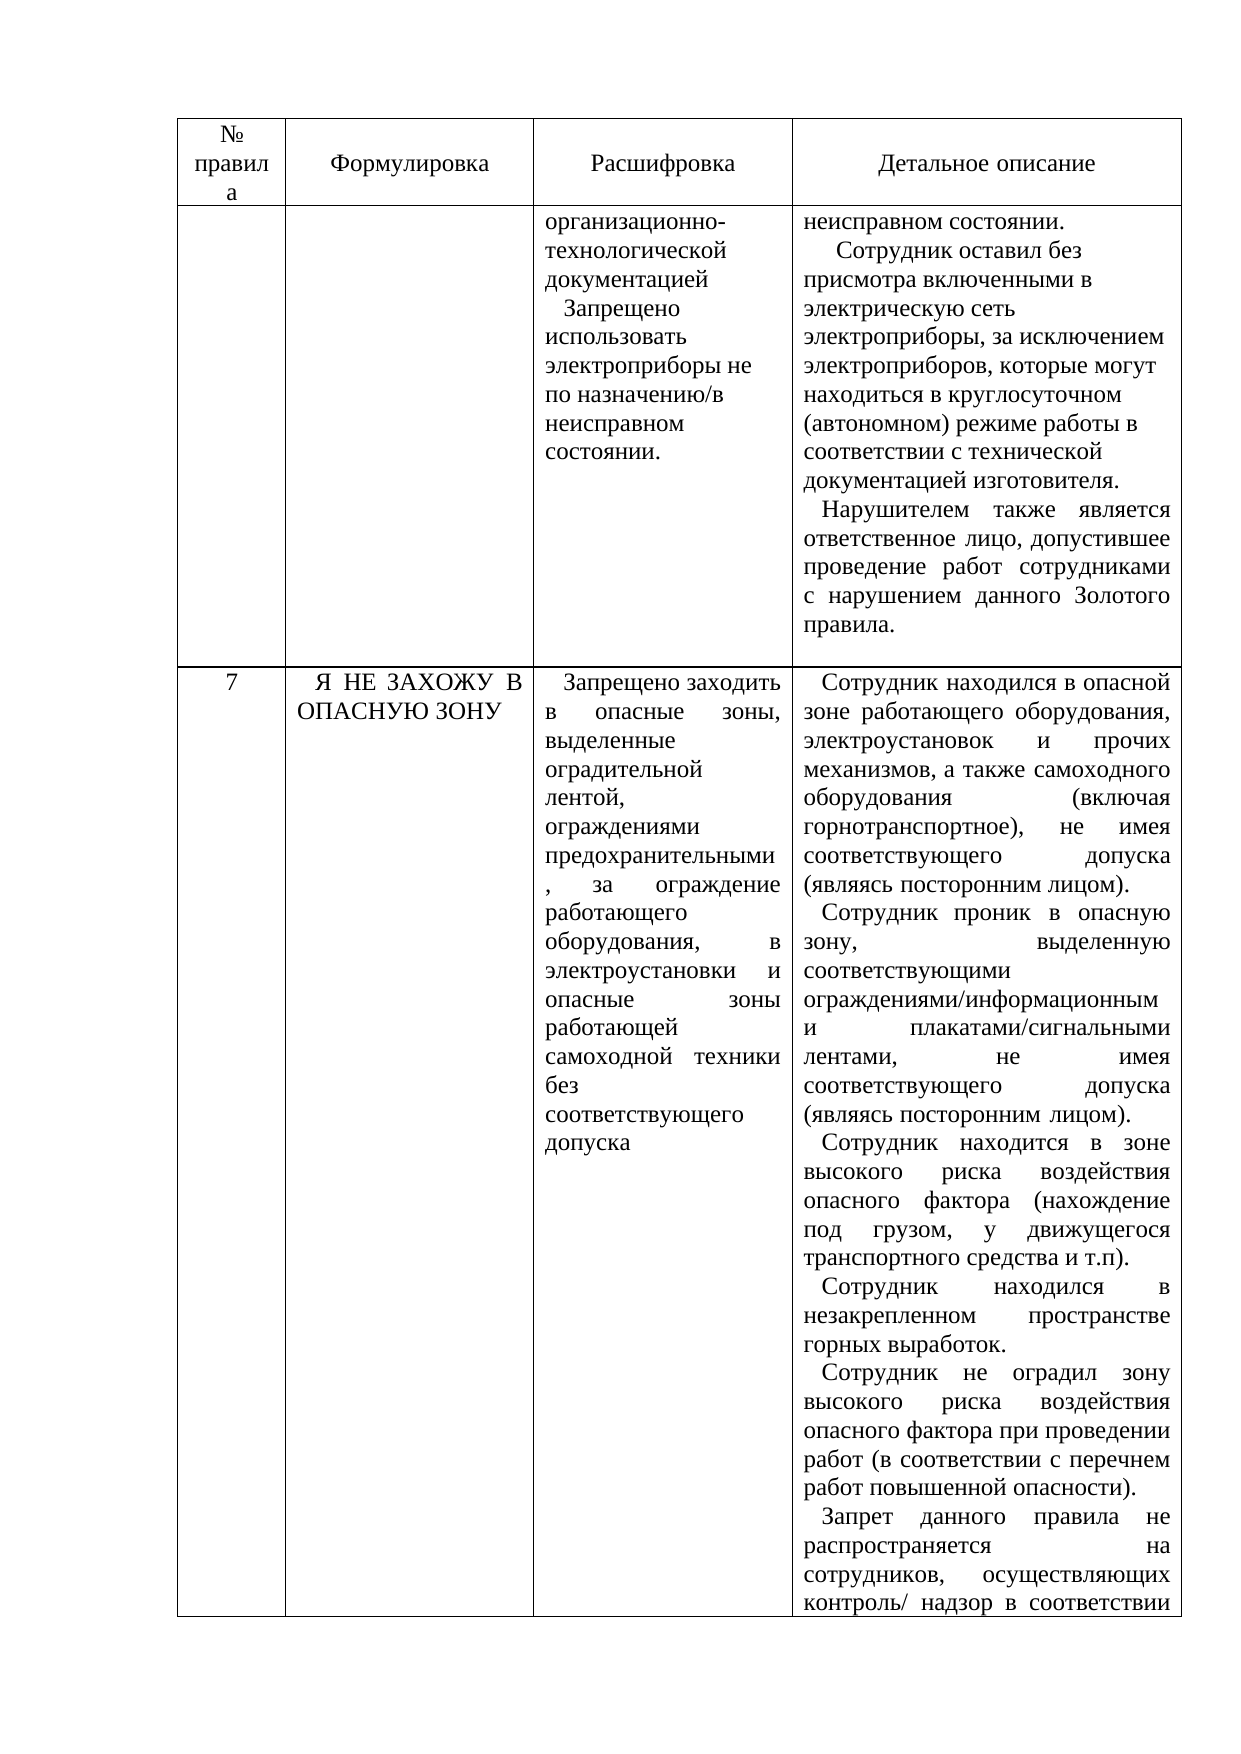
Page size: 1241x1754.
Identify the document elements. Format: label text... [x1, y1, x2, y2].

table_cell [534, 206, 792, 666]
table_cell 6 [178, 206, 285, 666]
table_header Формулировка [286, 119, 533, 205]
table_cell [286, 206, 533, 666]
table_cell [793, 668, 1181, 1616]
table_cell Я НЕ ЗАХОЖУ В ОПАСНУЮ ЗОНУ [286, 668, 533, 1616]
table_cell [534, 668, 792, 1616]
table_header Расшифровка [534, 119, 792, 205]
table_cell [793, 206, 1181, 666]
table_header № правила [178, 119, 285, 205]
table_header Детальное описание [793, 119, 1181, 205]
table_cell 7 [178, 668, 285, 1616]
